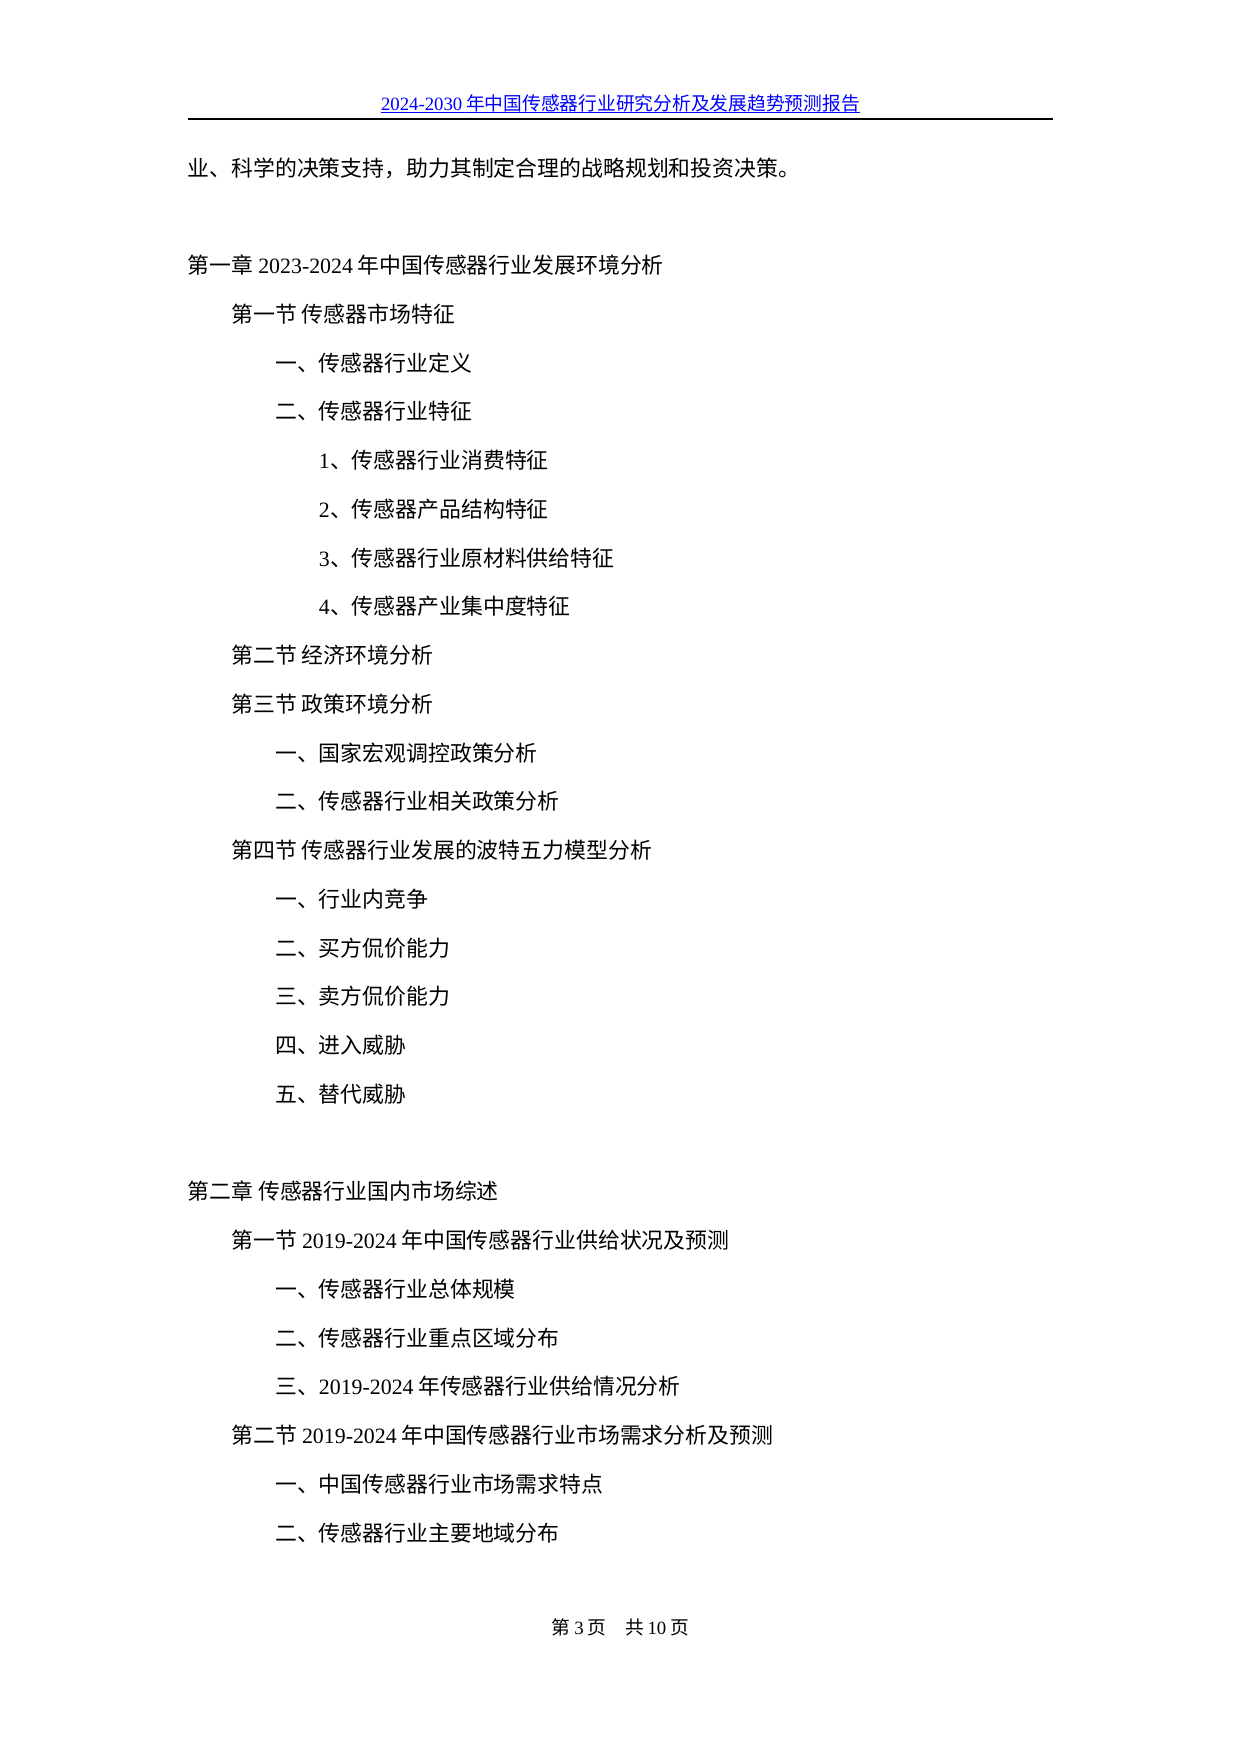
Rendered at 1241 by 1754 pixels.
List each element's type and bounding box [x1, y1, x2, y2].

text [187, 150, 1053, 1548]
